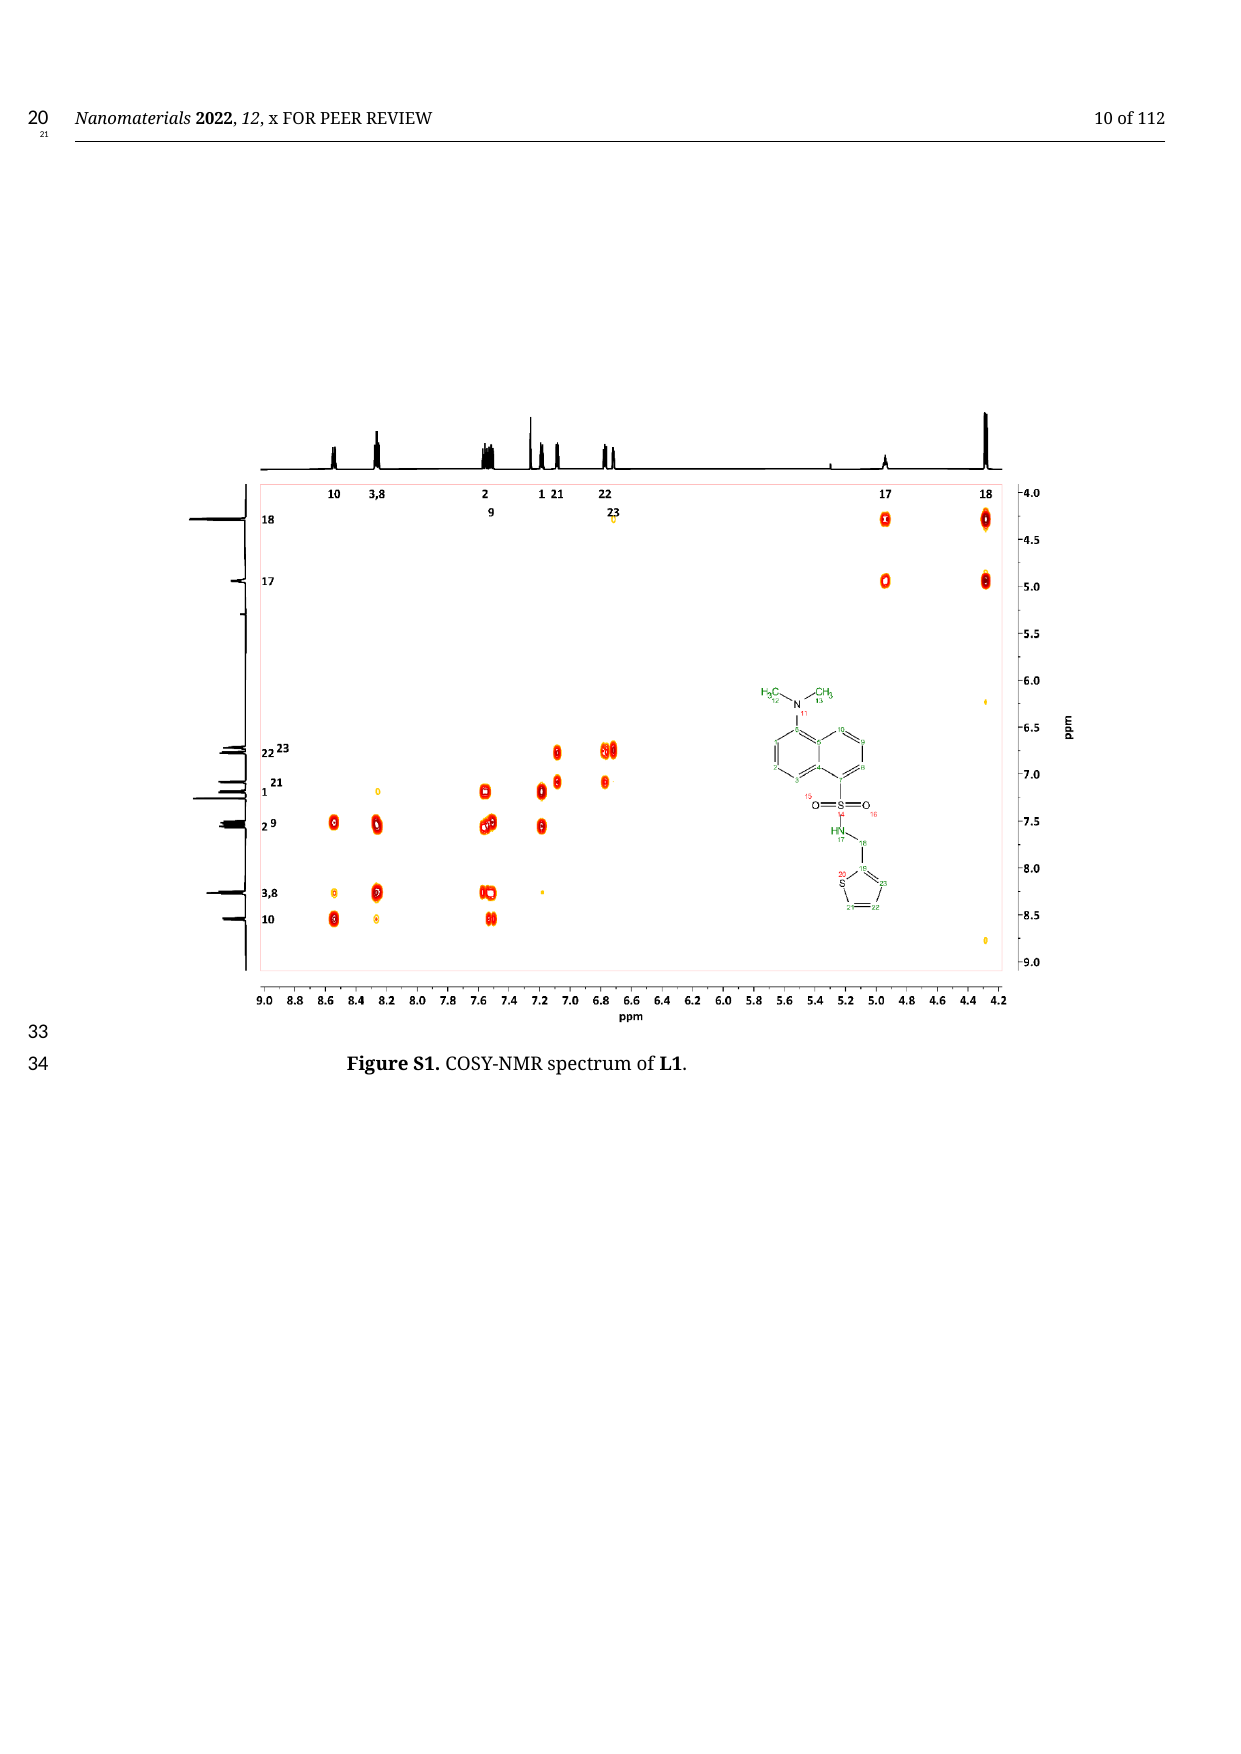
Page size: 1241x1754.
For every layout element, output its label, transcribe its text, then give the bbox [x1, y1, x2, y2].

picture [149, 373, 1091, 1039]
text Figure S1. COSY-NMR spectrum of L1. [347, 1051, 1165, 1075]
